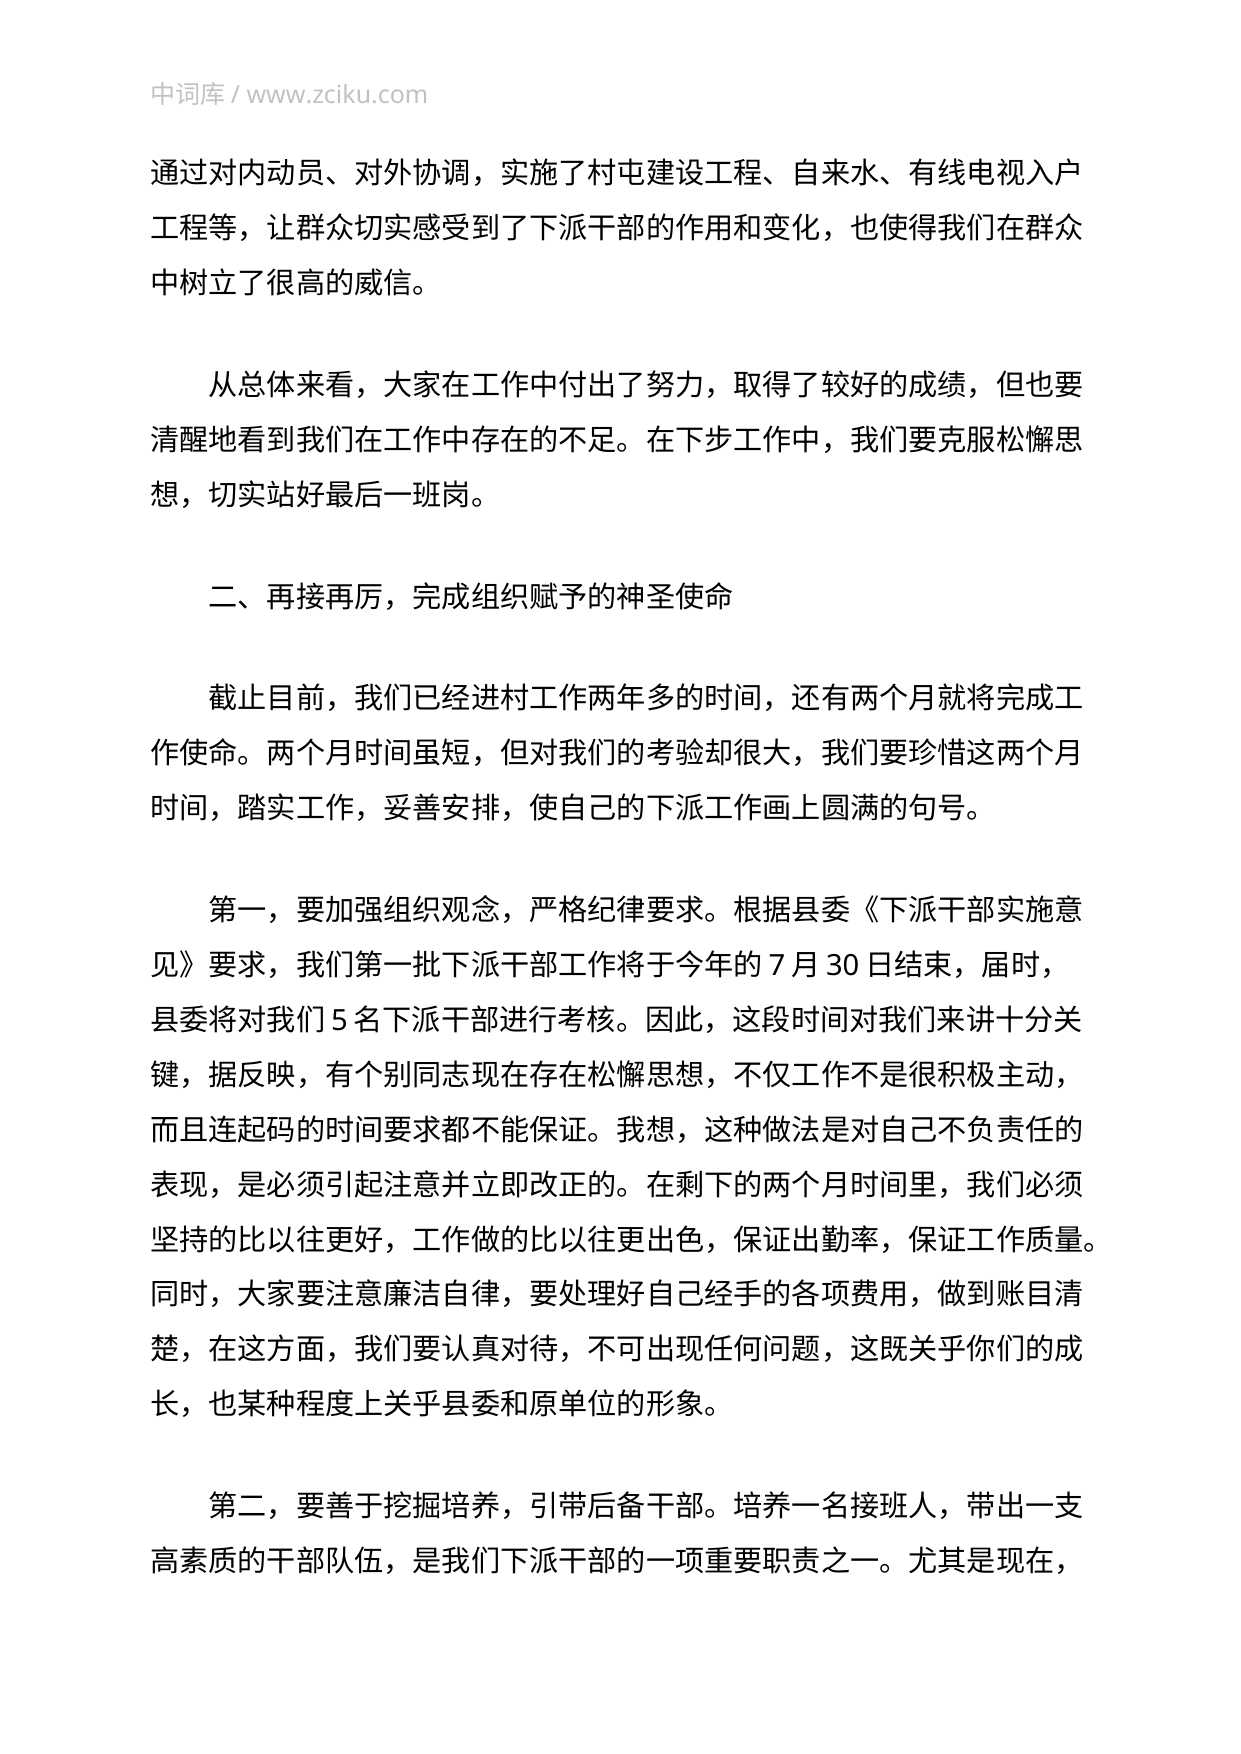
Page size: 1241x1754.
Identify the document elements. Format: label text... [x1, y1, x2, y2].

text 第一，要加强组织观念，严格纪律要求。根据县委《下派干部实施意见》要求，我们第一批下派干部工作将于今年的7月30日结束，届时，县委将对我们5名下派干部进行考核。因此，这段时间对我们来讲十分关键，据反映，有个别同志现在存在松懈思想，不仅工作不是很积极主动，而且连起码的时间要求都不能保证。我想，这种做法是对自己不负责任的表现，是必须引起注意并立即改正的。在剩下的两个月时间里，我们必须坚持的比以往更好，工作做的比以往更出色，保证出勤率，保证工作质量。同时，大家要注意廉洁自律，要处理好自己经手的各项费用，做到账目清楚，在这方面，我们要认真对待，不可出现任何问题，这既关乎你们的成长，也某种程度上关乎县委和原单位的形象。 [150, 886, 1090, 1423]
text 从总体来看，大家在工作中付出了努力，取得了较好的成绩，但也要清醒地看到我们在工作中存在的不足。在下步工作中，我们要克服松懈思想，切实站好最后一班岗。 [150, 362, 1090, 514]
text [150, 1482, 1090, 1580]
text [150, 150, 1090, 302]
text 二、再接再厉，完成组织赋予的神圣使命 [150, 573, 1090, 615]
text 截止目前，我们已经进村工作两年多的时间，还有两个月就将完成工作使命。两个月时间虽短，但对我们的考验却很大，我们要珍惜这两个月时间，踏实工作，妥善安排，使自己的下派工作画上圆满的句号。 [150, 675, 1090, 827]
